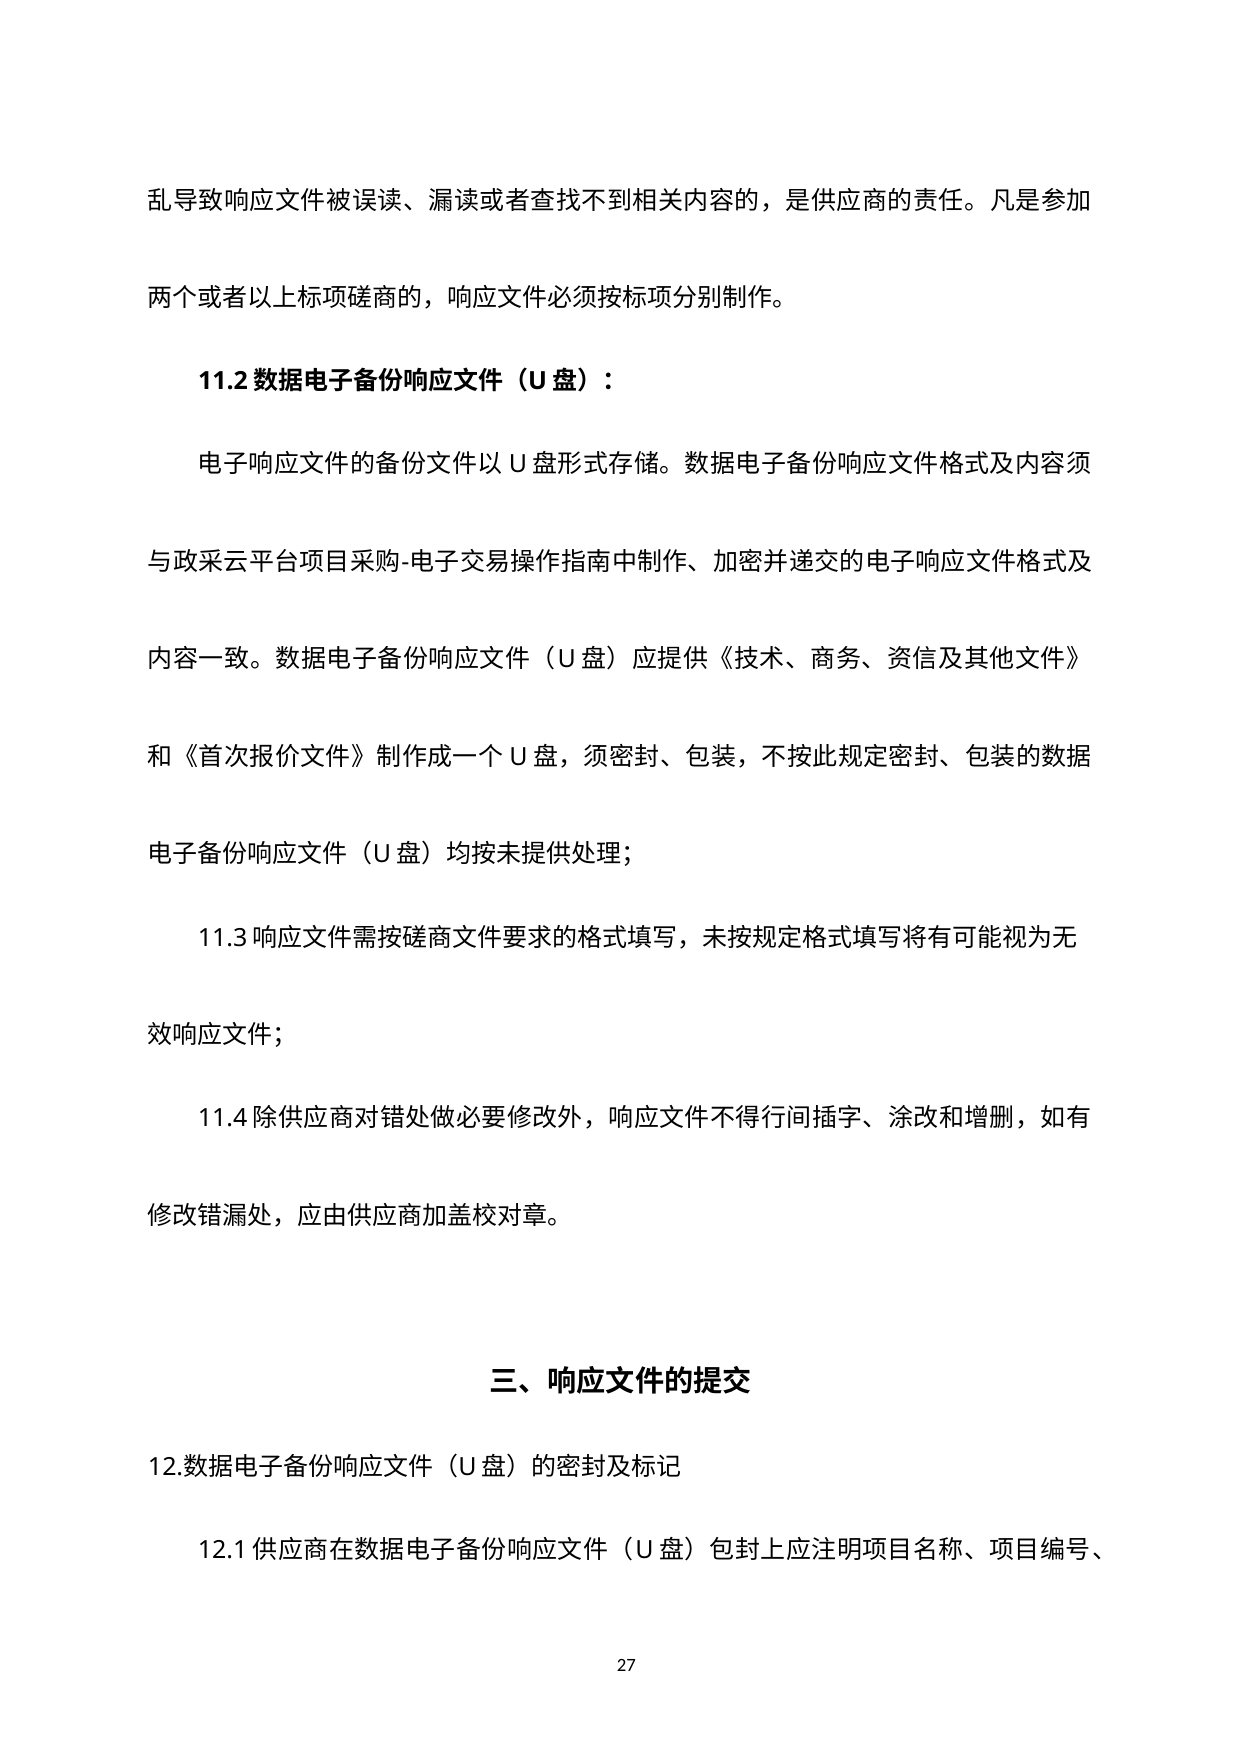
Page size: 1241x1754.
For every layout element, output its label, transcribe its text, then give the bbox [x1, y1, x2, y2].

text 11.2数据电子备份响应文件（U盘）： [148, 346, 1093, 411]
text 11.4除供应商对错处做必要修改外，响应文件不得行间插字、涂改和增删，如有修改错漏处，应由供应商加盖校对章。 [148, 1083, 1093, 1246]
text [148, 166, 1093, 328]
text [148, 1515, 1093, 1580]
text 电子响应文件的备份文件以U盘形式存储。数据电子备份响应文件格式及内容须与政采云平台项目采购-电子交易操作指南中制作、加密并递交的电子响应文件格式及内容一致。数据电子备份响应文件（U盘）应提供《技术、商务、资信及其他文件》和《首次报价文件》制作成一个U盘，须密封、包装，不按此规定密封、包装的数据电子备份响应文件（U盘）均按未提供处理； [148, 429, 1093, 884]
text 11.3响应文件需按磋商文件要求的格式填写，未按规定格式填写将有可能视为无效响应文件； [148, 903, 1093, 1065]
text 12.数据电子备份响应文件（U盘）的密封及标记 [148, 1432, 1093, 1497]
subtitle 三、响应文件的提交 [148, 1346, 1093, 1411]
